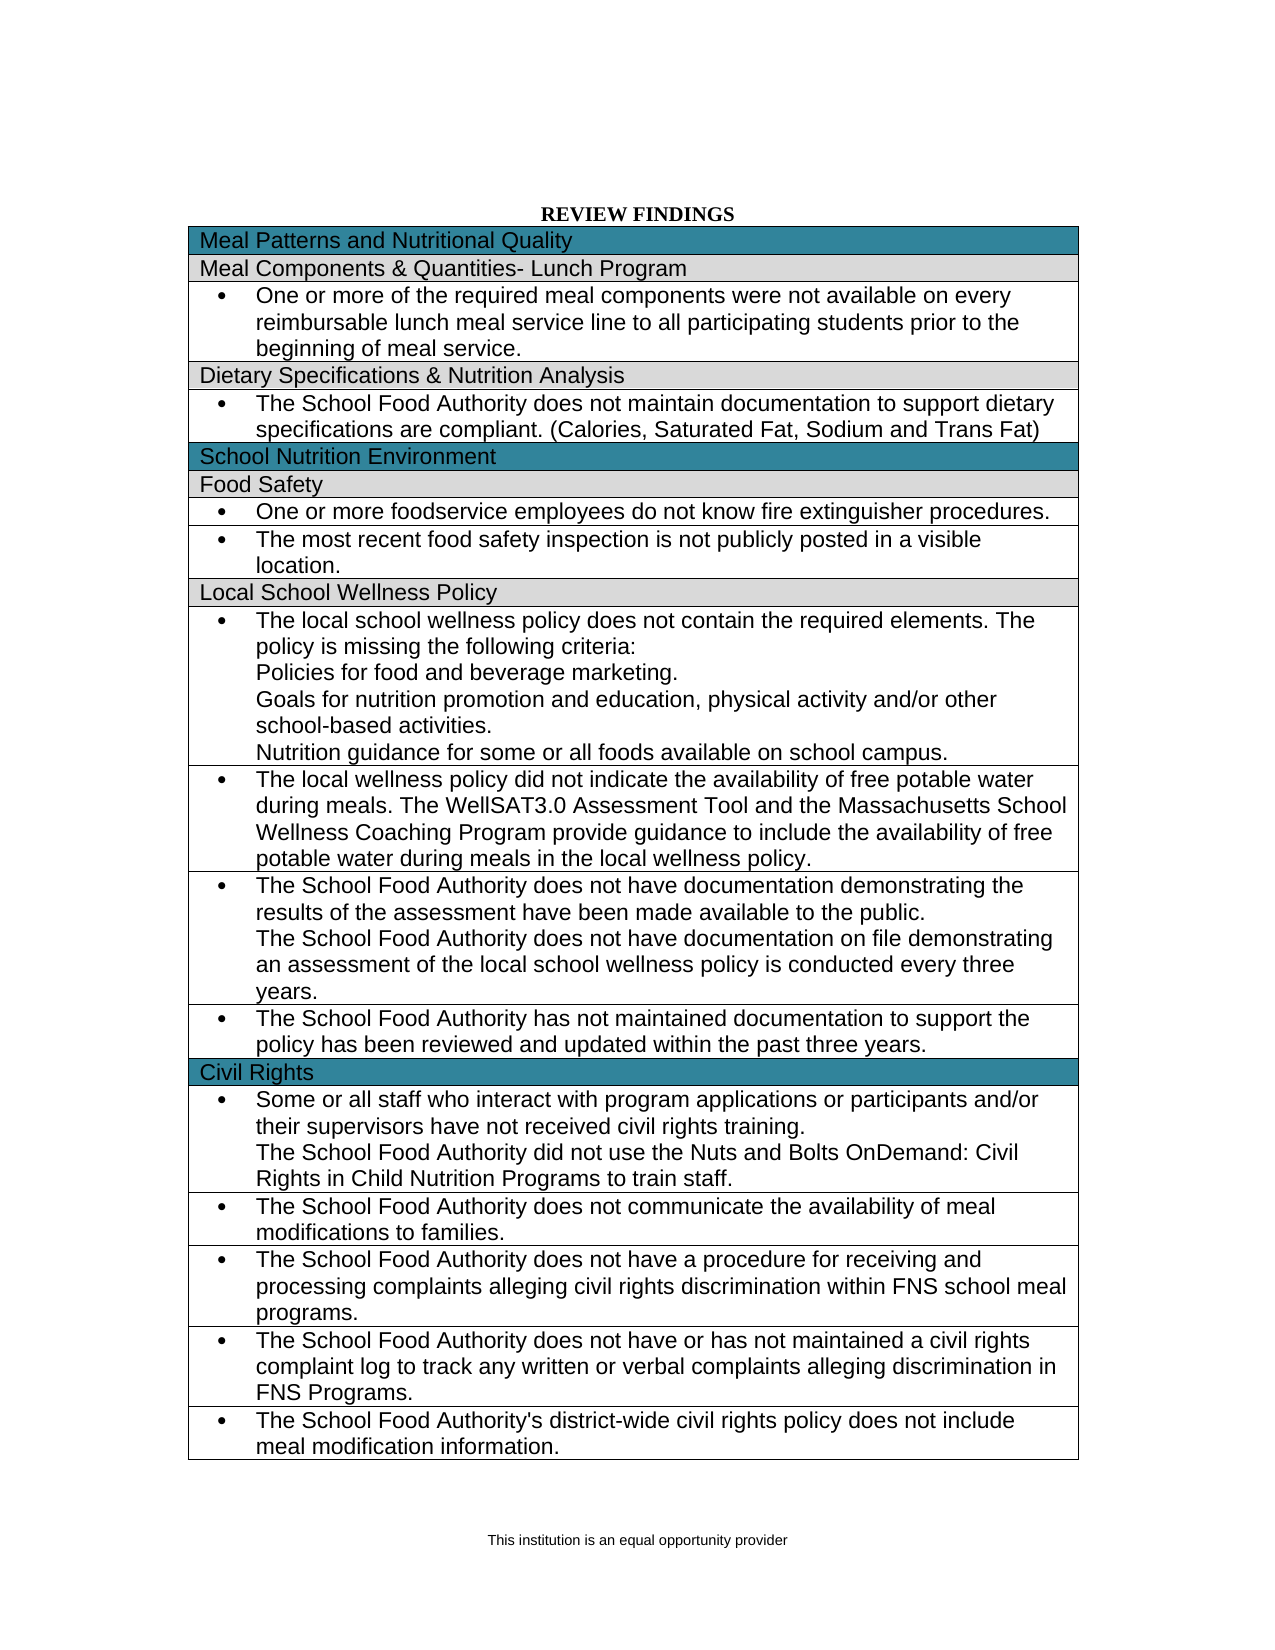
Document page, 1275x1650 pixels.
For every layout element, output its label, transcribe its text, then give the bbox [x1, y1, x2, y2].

table_cell Some or all staff who interact with program applications or participants and/or their supervisors have not received civil rights training. The School Food Authority did not use the Nuts and Bolts OnDemand: Civil Rights in Child Nutrition Programs to train staff. [189, 1086, 1078, 1192]
table_cell The School Food Authority does not communicate the availability of meal modifications to families. [189, 1193, 1078, 1245]
table_cell The School Food Authority's district-wide civil rights policy does not include meal modification information. [189, 1407, 1078, 1459]
table_cell The local school wellness policy does not contain the required elements. The policy is missing the following criteria: Policies for food and beverage marketing. Goals for nutrition promotion and education, physical activity and/or other school-based activities. Nutrition guidance for some or all foods available on school campus. [189, 607, 1078, 765]
table_cell One or more foodservice employees do not know fire extinguisher procedures. [189, 498, 1078, 524]
table_cell Civil Rights [189, 1059, 1078, 1085]
table_cell Meal Components & Quantities- Lunch Program [189, 255, 1078, 281]
table_cell The most recent food safety inspection is not publicly posted in a visible location. [189, 526, 1078, 578]
table_cell Food Safety [189, 471, 1078, 497]
table_cell Dietary Specifications & Nutrition Analysis [189, 362, 1078, 388]
table_cell The School Food Authority has not maintained documentation to support the policy has been reviewed and updated within the past three years. [189, 1005, 1078, 1058]
table_cell The School Food Authority does not have or has not maintained a civil rights complaint log to track any written or verbal complaints alleging discrimination in FNS Programs. [189, 1327, 1078, 1406]
table_cell The School Food Authority does not have a procedure for receiving and processing complaints alleging civil rights discrimination within FNS school meal programs. [189, 1246, 1078, 1326]
table_cell Local School Wellness Policy [189, 579, 1078, 606]
table_cell The School Food Authority does not have documentation demonstrating the results of the assessment have been made available to the public. The School Food Authority does not have documentation on file demonstrating an assessment of the local school wellness policy is conducted every three years. [189, 872, 1078, 1004]
text REVIEW FINDINGS [187, 202, 1087, 226]
table_cell School Nutrition Environment [189, 443, 1078, 470]
table_cell The School Food Authority does not maintain documentation to support dietary specifications are compliant. (Calories, Saturated Fat, Sodium and Trans Fat) [189, 390, 1078, 442]
table_header Meal Patterns and Nutritional Quality [189, 227, 1078, 254]
table_cell One or more of the required meal components were not available on every reimbursable lunch meal service line to all participating students prior to the beginning of meal service. [189, 282, 1078, 361]
table_cell The local wellness policy did not indicate the availability of free potable water during meals. The WellSAT3.0 Assessment Tool and the Massachusetts School Wellness Coaching Program provide guidance to include the availability of free potable water during meals in the local wellness policy. [189, 766, 1078, 871]
